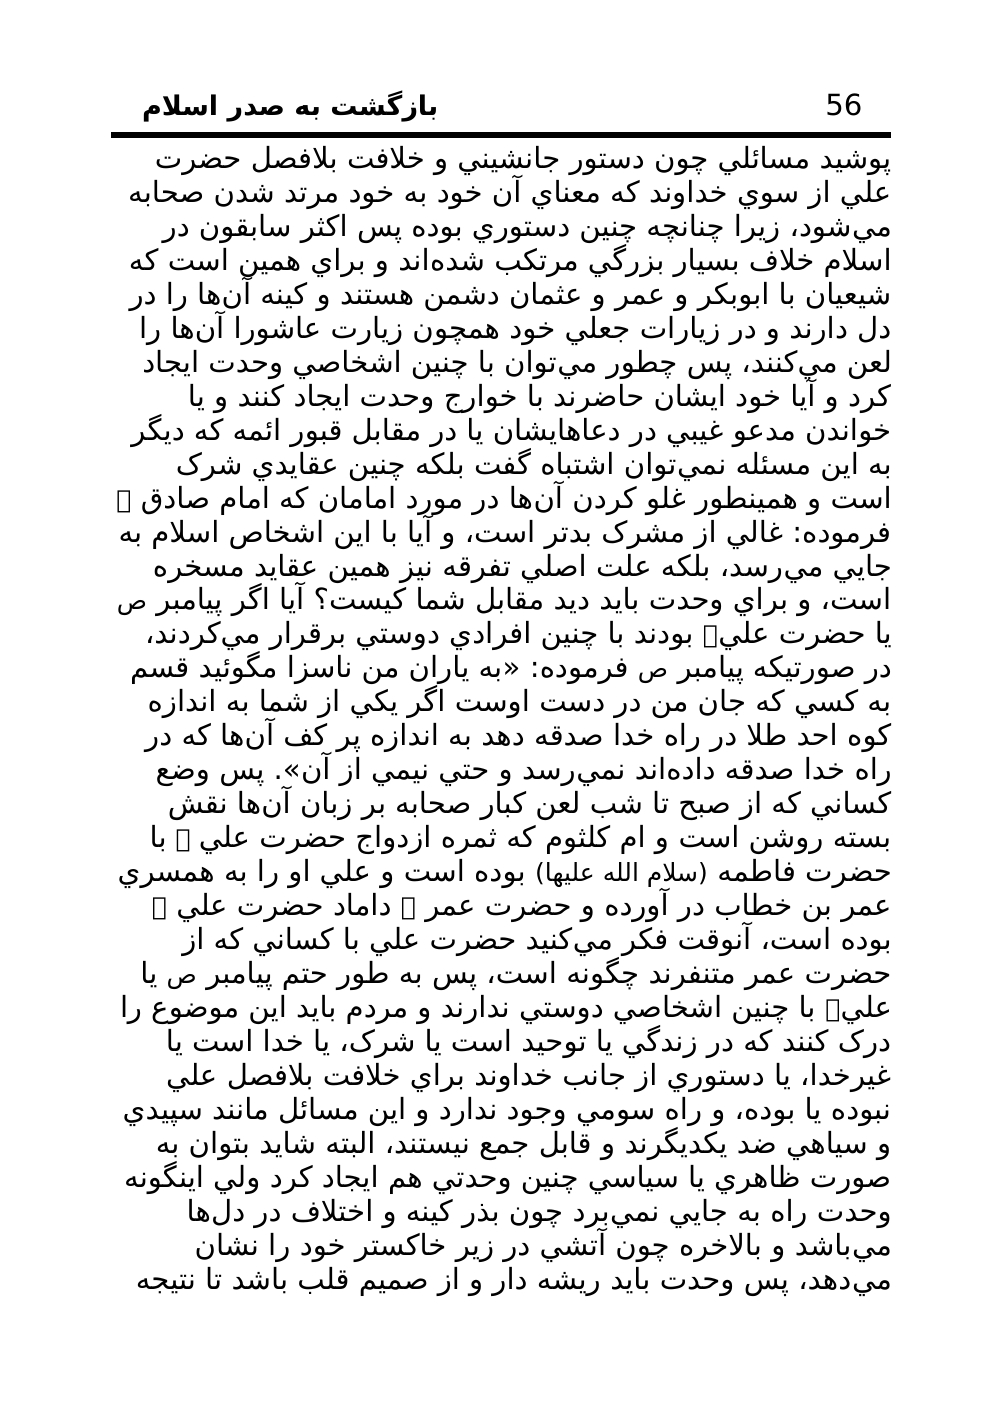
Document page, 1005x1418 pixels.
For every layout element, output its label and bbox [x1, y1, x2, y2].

text [112, 141, 892, 1296]
